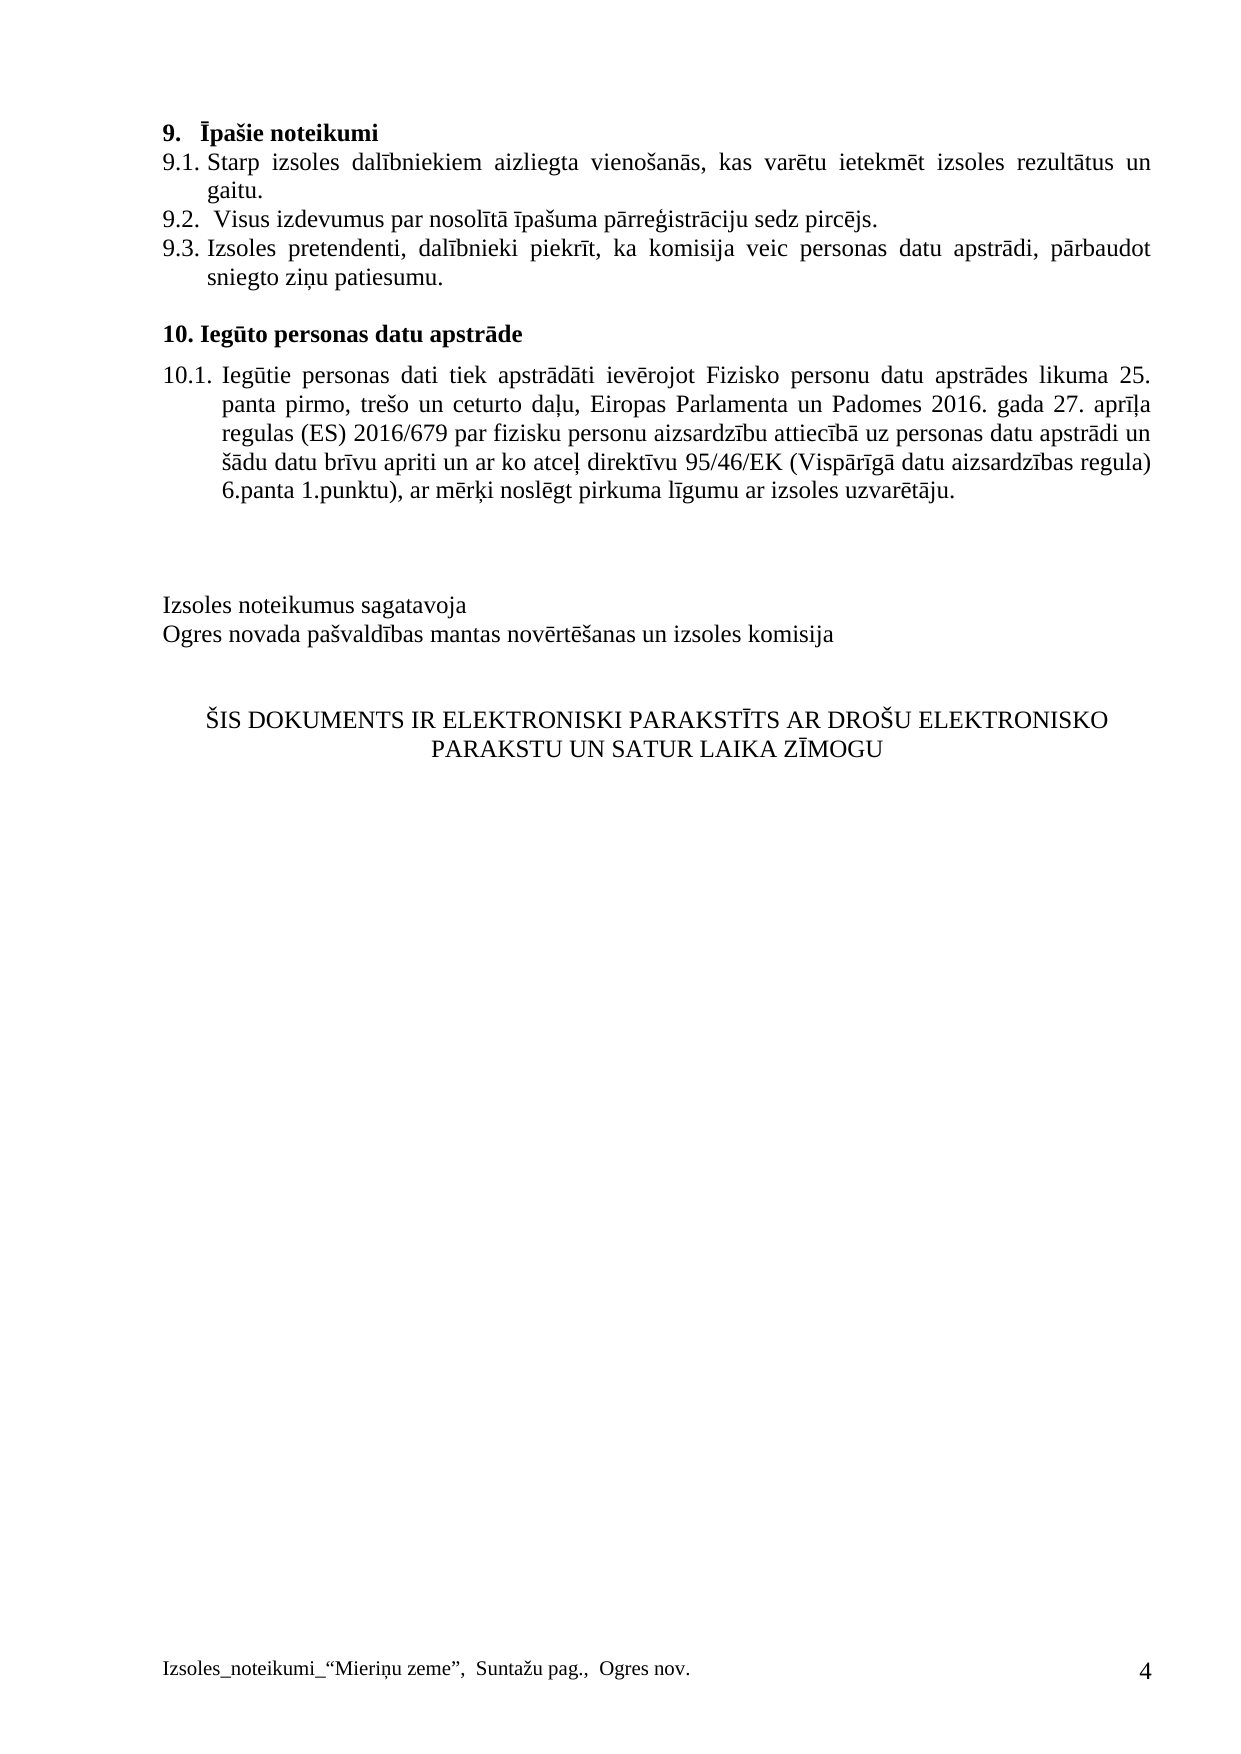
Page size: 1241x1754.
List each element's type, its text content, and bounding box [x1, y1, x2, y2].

text Izsoles noteikumus sagatavoja [162, 591, 1152, 619]
list Iegūtie personas dati tiek apstrādāti ievērojot Fizisko personu datu apstrādes likuma 25. panta pirmo, trešo un ceturto daļu, Eiropas Parlamenta un Padomes 2016. gada 27. aprīļa regulas (ES) 2016/679 par fizisku personu aizsardzību attiecībā uz personas datu apstrādi un šādu datu brīvu apriti un ar ko atceļ direktīvu 95/46/EK (Vispārīgā datu aizsardzības regula) 6.panta 1.punktu), ar mērķi noslēgt pirkuma līgumu ar izsoles uzvarētāju. [162, 361, 1152, 504]
text Ogres novada pašvaldības mantas novērtēšanas un izsoles komisija [162, 619, 1152, 648]
list Visus izdevumus par nosolītā īpašuma pārreģistrāciju sedz pircējs. [162, 204, 1152, 233]
text ŠIS DOKUMENTS IR ELEKTRONISKI PARAKSTĪTS AR DROŠU ELEKTRONISKO PARAKSTU UN SATUR LAIKA ZĪMOGU [162, 706, 1152, 763]
list Īpašie noteikumi [162, 118, 1152, 147]
list Izsoles pretendenti, dalībnieki piekrīt, ka komisija veic personas datu apstrādi, pārbaudot sniegto ziņu patiesumu. [162, 233, 1152, 291]
list Iegūto personas datu apstrāde [162, 319, 1152, 348]
list Starp izsoles dalībniekiem aizliegta vienošanās, kas varētu ietekmēt izsoles rezultātus un gaitu. [162, 147, 1152, 204]
